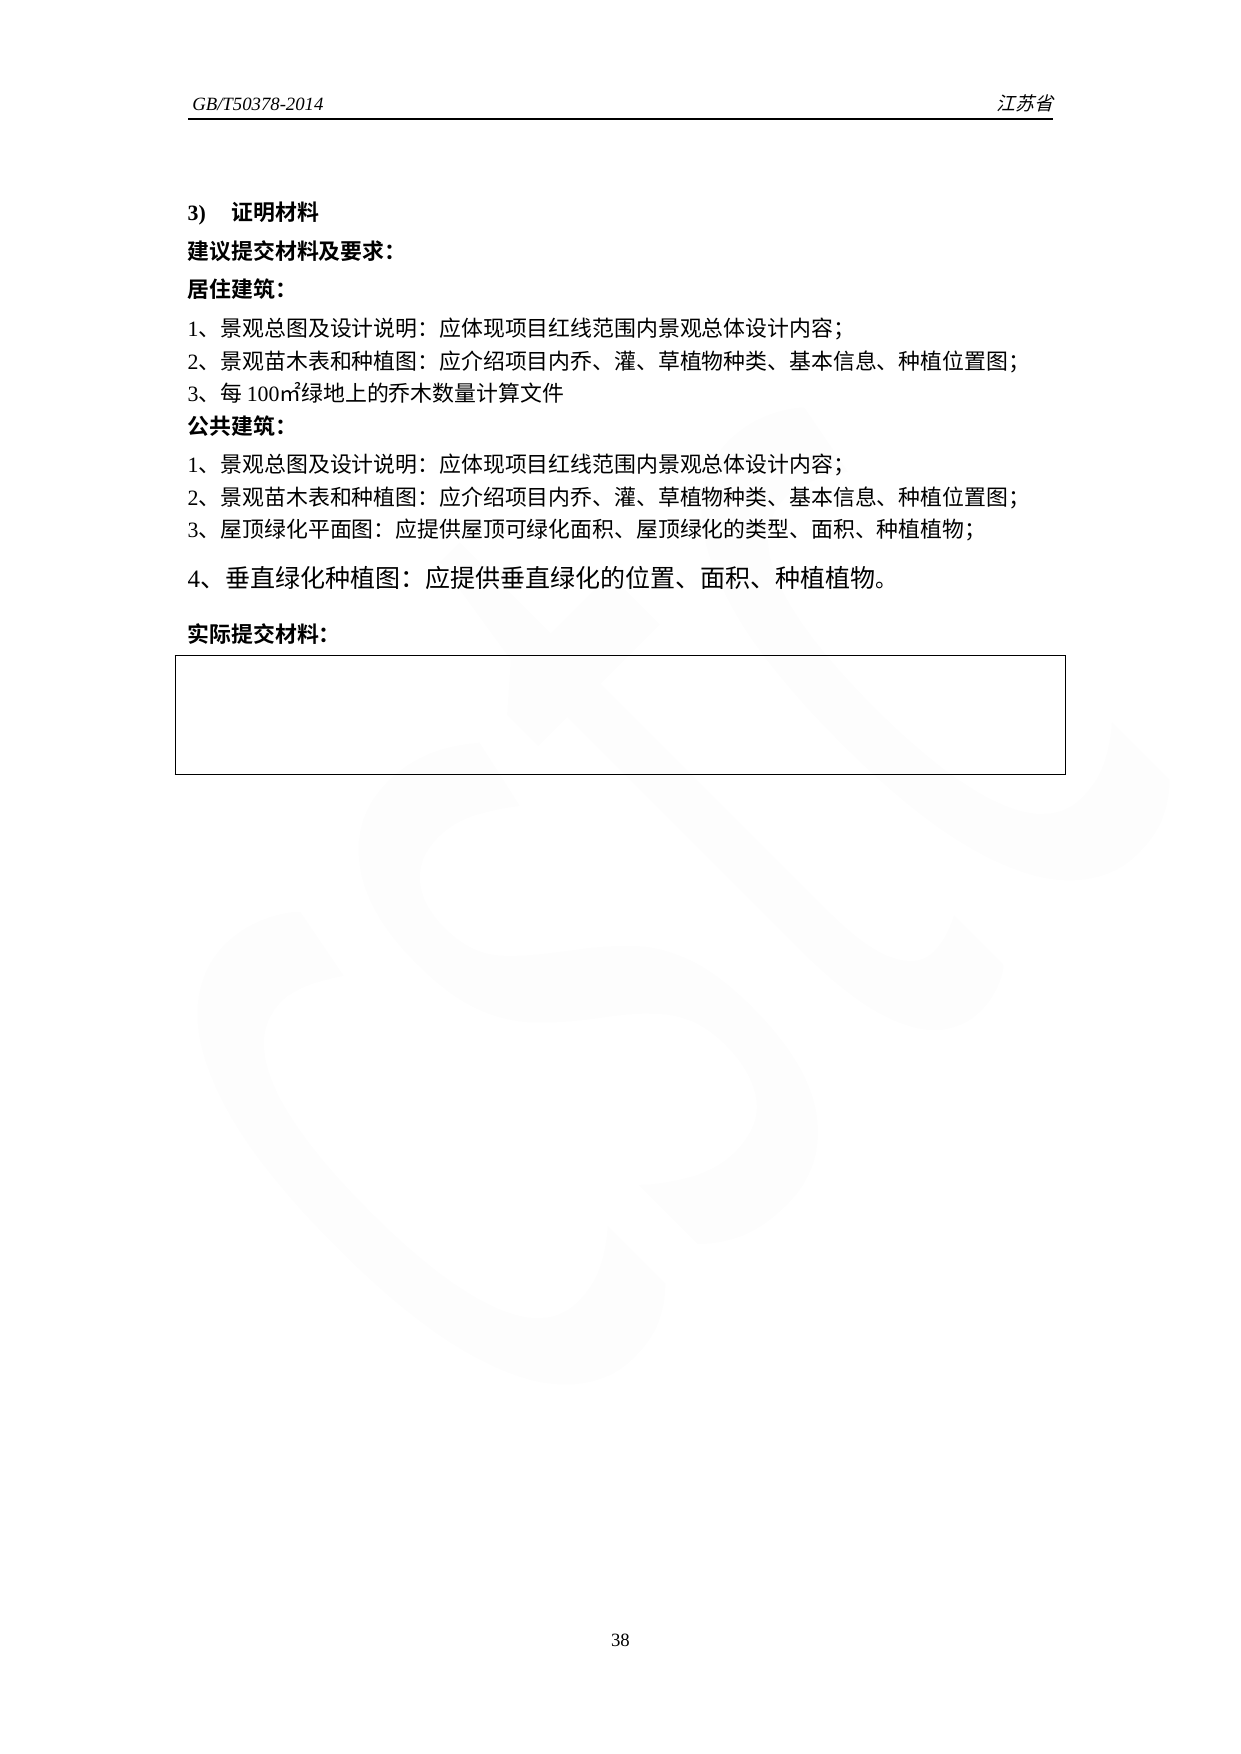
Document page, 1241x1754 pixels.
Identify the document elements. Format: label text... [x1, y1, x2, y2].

list 证明材料 [187, 194, 1053, 227]
text 实际提交材料： [187, 617, 1053, 649]
text 公共建筑： [187, 408, 1053, 441]
text 2、景观苗木表和种植图：应介绍项目内乔、灌、草植物种类、基本信息、种植位置图； [187, 479, 1053, 512]
text 居住建筑： [187, 272, 1053, 304]
text 建议提交材料及要求： [187, 233, 1053, 266]
text 3、每100㎡绿地上的乔木数量计算文件 [187, 376, 1053, 408]
text 1、景观总图及设计说明：应体现项目红线范围内景观总体设计内容； [187, 311, 1053, 343]
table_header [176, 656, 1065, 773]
text 4、垂直绿化种植图：应提供垂直绿化的位置、面积、种植植物。 [187, 544, 1053, 609]
text 2、景观苗木表和种植图：应介绍项目内乔、灌、草植物种类、基本信息、种植位置图； [187, 343, 1053, 376]
text 1、景观总图及设计说明：应体现项目红线范围内景观总体设计内容； [187, 447, 1053, 479]
text 3、屋顶绿化平面图：应提供屋顶可绿化面积、屋顶绿化的类型、面积、种植植物； [187, 512, 1053, 544]
